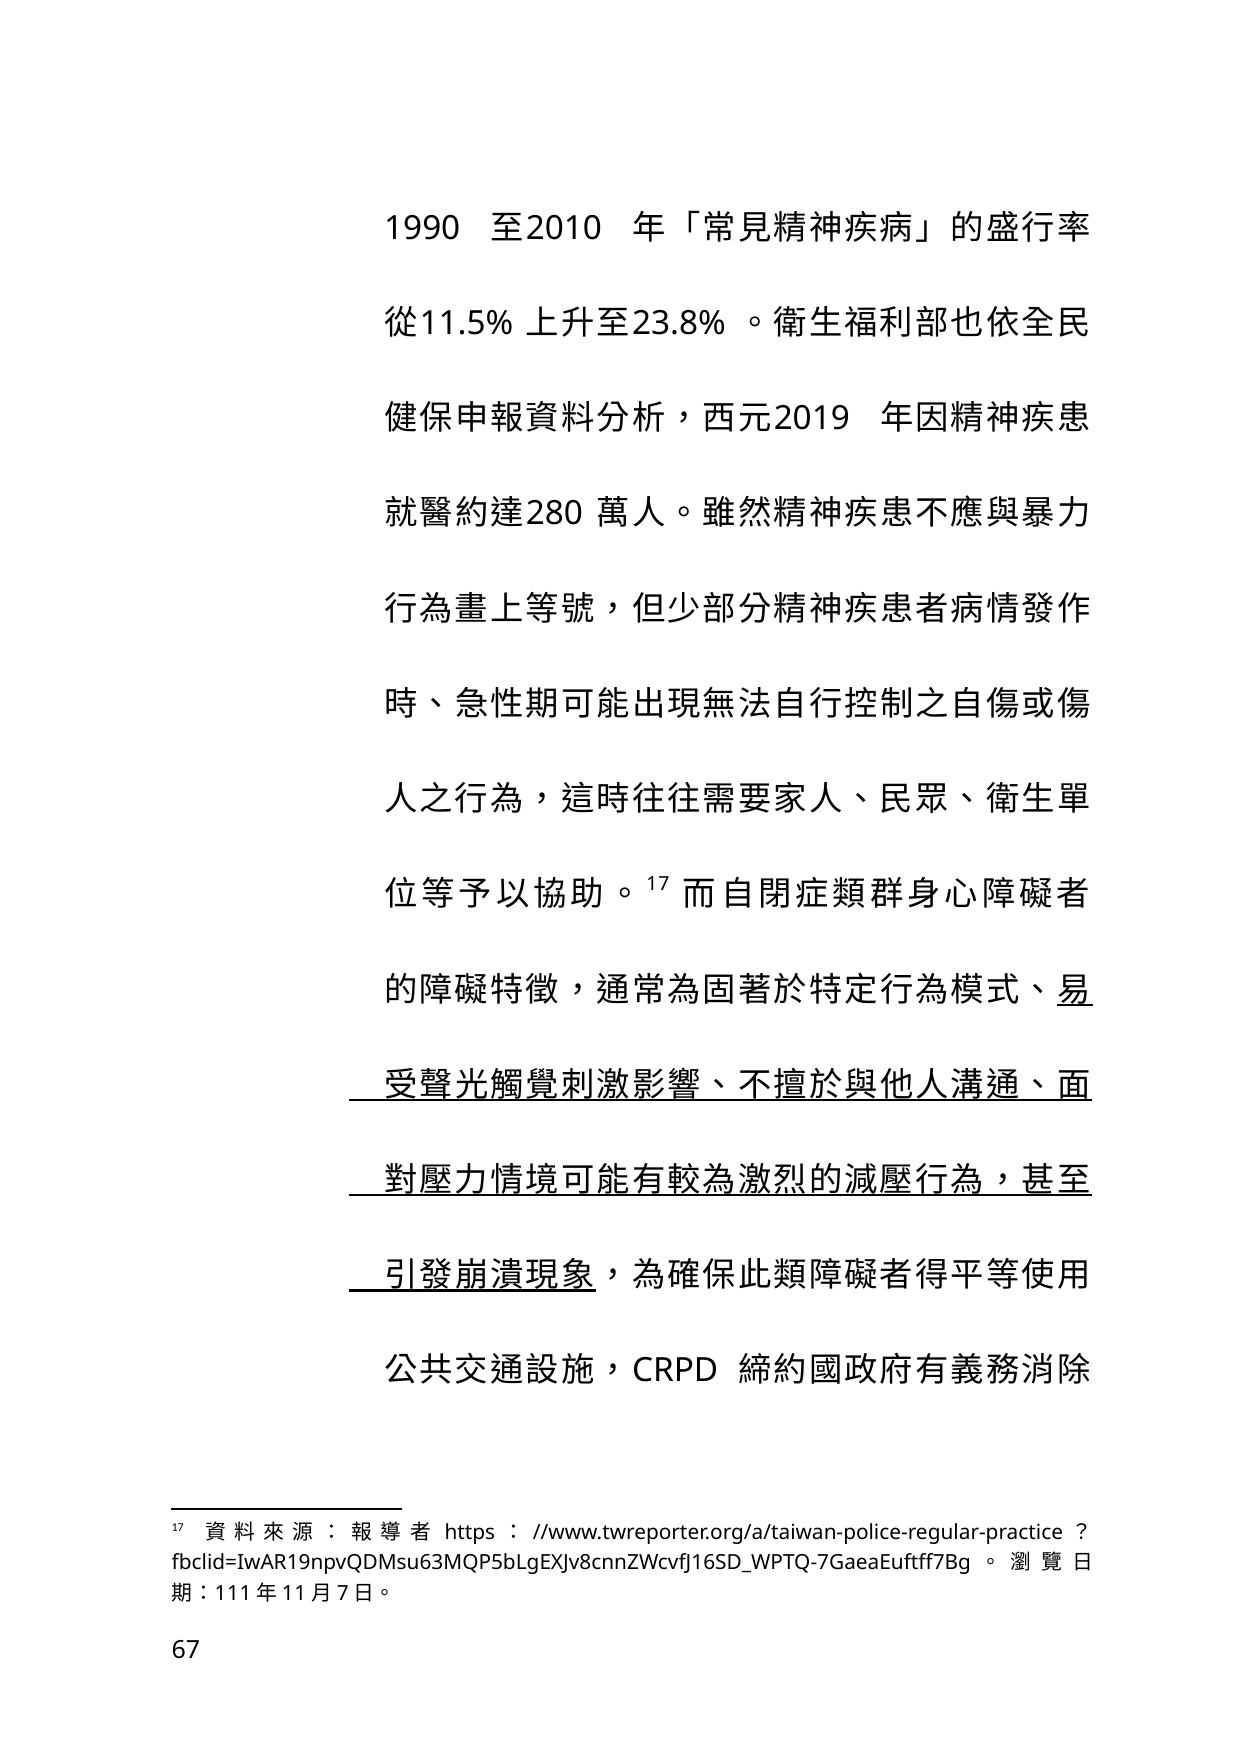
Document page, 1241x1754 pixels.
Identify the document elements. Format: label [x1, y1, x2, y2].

subtitle [296, 177, 1092, 1415]
